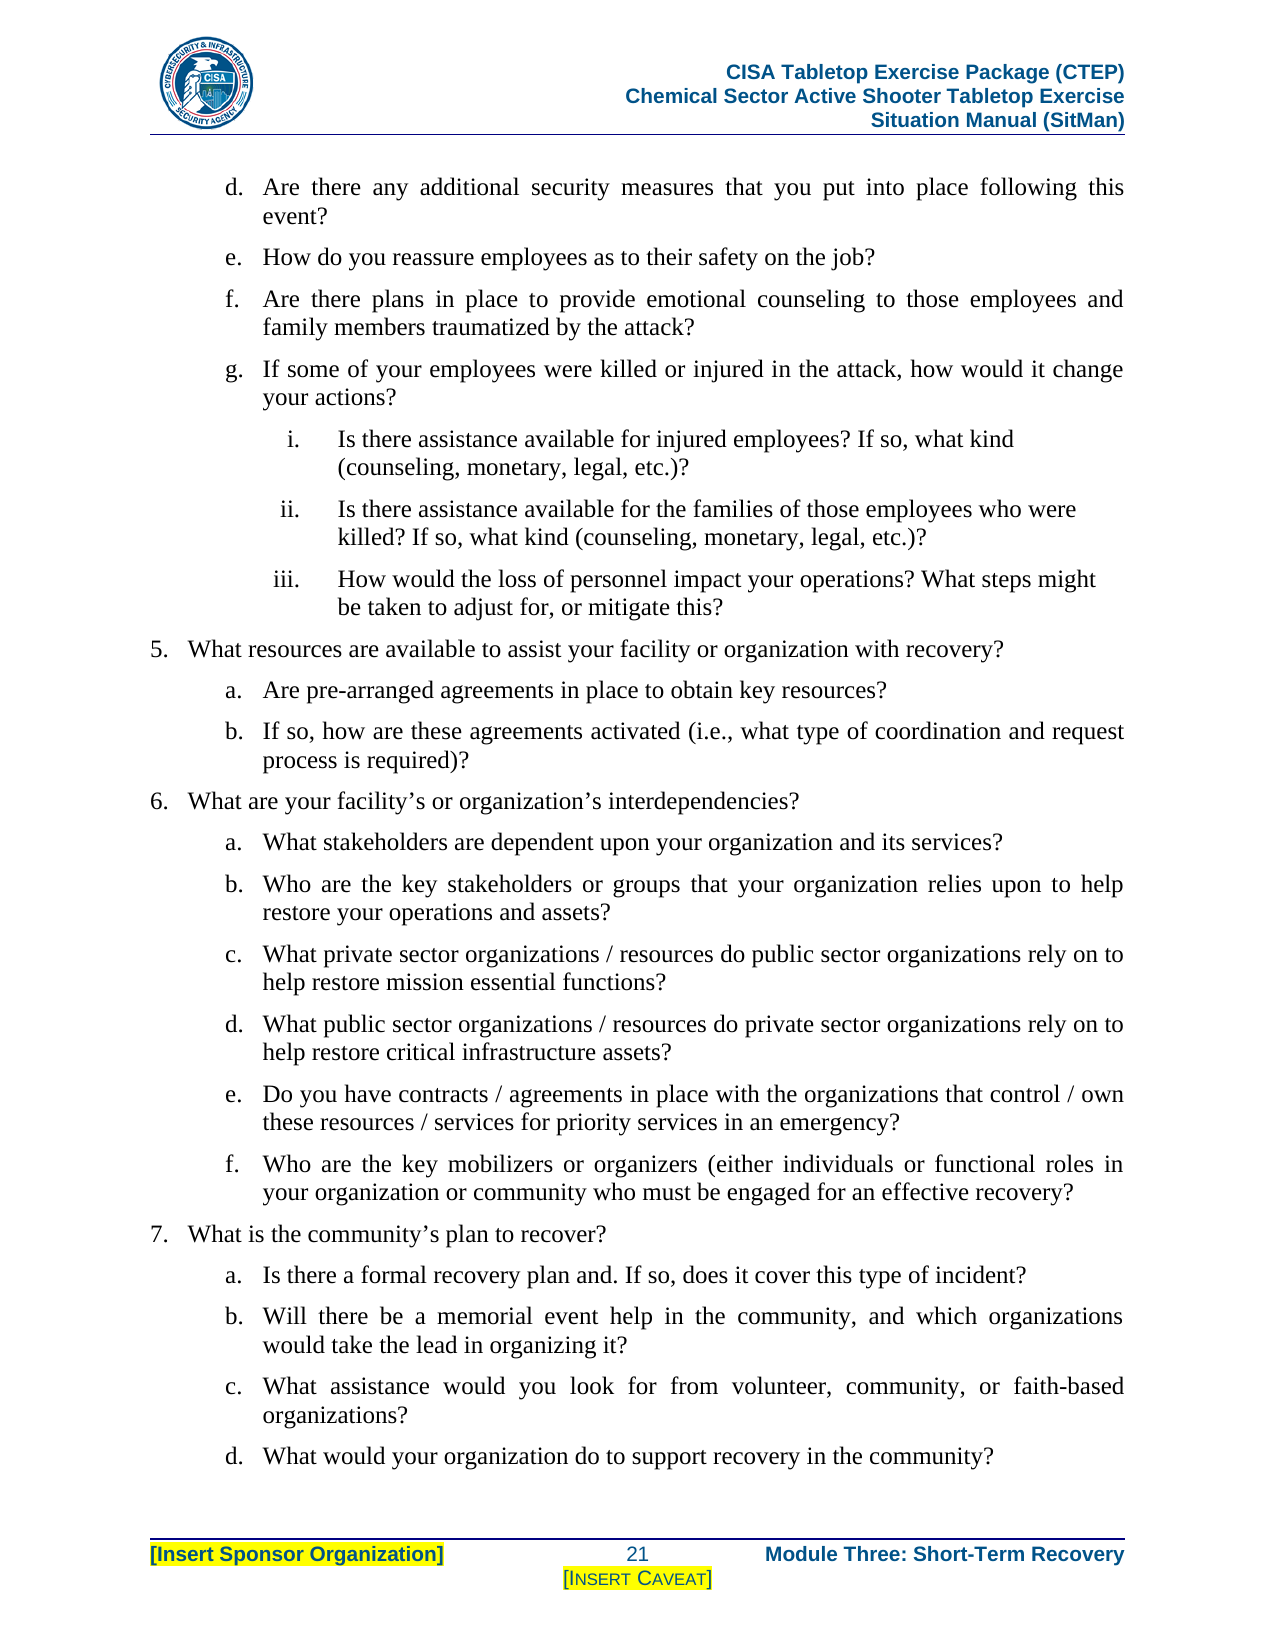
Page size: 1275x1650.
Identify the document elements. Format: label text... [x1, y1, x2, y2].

list What would your organization do to support recovery in the community? [225, 1441, 1125, 1470]
list Are there any additional security measures that you put into place following this event? [225, 172, 1125, 230]
list Who are the key mobilizers or organizers (either individuals or functional roles in your organization or community who must be engaged for an effective recovery? [225, 1149, 1125, 1206]
list What public sector organizations / resources do private sector organizations rely on to help restore critical infrastructure assets? [225, 1009, 1125, 1066]
picture [158, 35, 254, 130]
list What resources are available to assist your facility or organization with recovery? [150, 634, 1125, 662]
list What assistance would you look for from volunteer, community, or faith-based organizations? [225, 1371, 1125, 1429]
list Will there be a memorial event help in the community, and which organizations would take the lead in organizing it? [225, 1301, 1125, 1359]
list Who are the key stakeholders or groups that your organization relies upon to help restore your operations and assets? [225, 869, 1125, 926]
list What is the community’s plan to recover? [150, 1219, 1125, 1247]
list How do you reassure employees as to their safety on the job? [225, 242, 1125, 271]
list What are your facility’s or organization’s interdependencies? [150, 786, 1125, 815]
list How would the loss of personnel impact your operations? What steps might be taken to adjust for, or mitigate this? [300, 564, 1125, 621]
list If so, how are these agreements activated (i.e., what type of coordination and request process is required)? [225, 716, 1125, 774]
list Are pre-arranged agreements in place to obtain key resources? [225, 675, 1125, 704]
list What private sector organizations / resources do public sector organizations rely on to help restore mission essential functions? [225, 939, 1125, 996]
list What stakeholders are dependent upon your organization and its services? [225, 827, 1125, 856]
list Is there assistance available for the families of those employees who were killed? If so, what kind (counseling, monetary, legal, etc.)? [300, 494, 1125, 551]
list Are there plans in place to provide emotional counseling to those employees and family members traumatized by the attack? [225, 284, 1125, 341]
list If some of your employees were killed or injured in the attack, how would it change your actions? [225, 354, 1125, 411]
list Is there a formal recovery plan and. If so, does it cover this type of incident? [225, 1260, 1125, 1289]
list Do you have contracts / agreements in place with the organizations that control / own these resources / services for priority services in an emergency? [225, 1079, 1125, 1136]
list Is there assistance available for injured employees? If so, what kind (counseling, monetary, legal, etc.)? [300, 424, 1125, 481]
